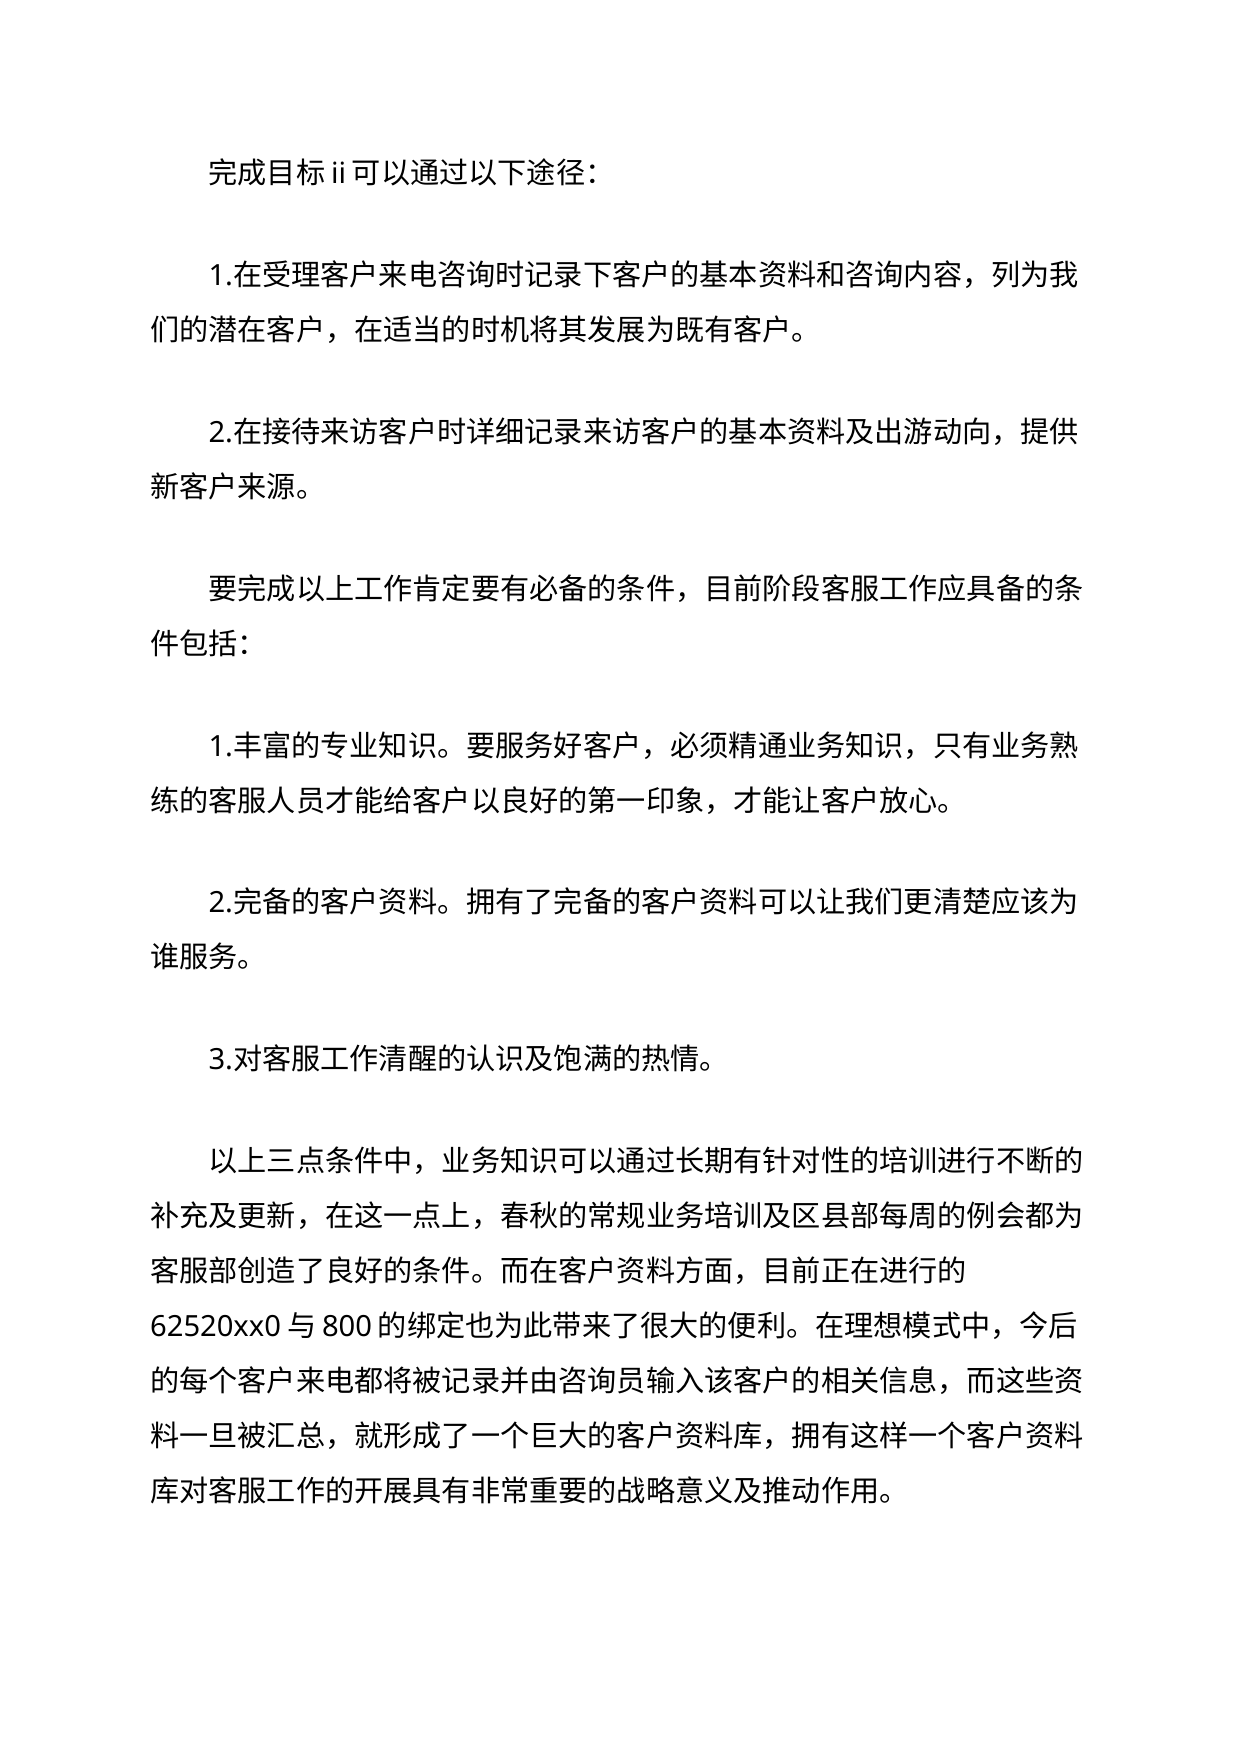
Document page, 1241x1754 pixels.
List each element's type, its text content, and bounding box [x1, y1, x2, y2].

text 3.对客服工作清醒的认识及饱满的热情。 [150, 1036, 1090, 1078]
text 2.在接待来访客户时详细记录来访客户的基本资料及出游动向，提供新客户来源。 [150, 409, 1090, 506]
text 1.在受理客户来电咨询时记录下客户的基本资料和咨询内容，列为我们的潜在客户，在适当的时机将其发展为既有客户。 [150, 252, 1090, 349]
text 1.丰富的专业知识。要服务好客户，必须精通业务知识，只有业务熟练的客服人员才能给客户以良好的第一印象，才能让客户放心。 [150, 722, 1090, 819]
text 要完成以上工作肯定要有必备的条件，目前阶段客服工作应具备的条件包括： [150, 566, 1090, 663]
text 完成目标ii可以通过以下途径： [150, 150, 1090, 192]
text 2.完备的客户资料。拥有了完备的客户资料可以让我们更清楚应该为谁服务。 [150, 879, 1090, 976]
text 以上三点条件中，业务知识可以通过长期有针对性的培训进行不断的补充及更新，在这一点上，春秋的常规业务培训及区县部每周的例会都为客服部创造了良好的条件。而在客户资料方面，目前正在进行的62520xx0与800的绑定也为此带来了很大的便利。在理想模式中，今后的每个客户来电都将被记录并由咨询员输入该客户的相关信息，而这些资料一旦被汇总，就形成了一个巨大的客户资料库，拥有这样一个客户资料库对客服工作的开展具有非常重要的战略意义及推动作用。 [150, 1138, 1090, 1509]
